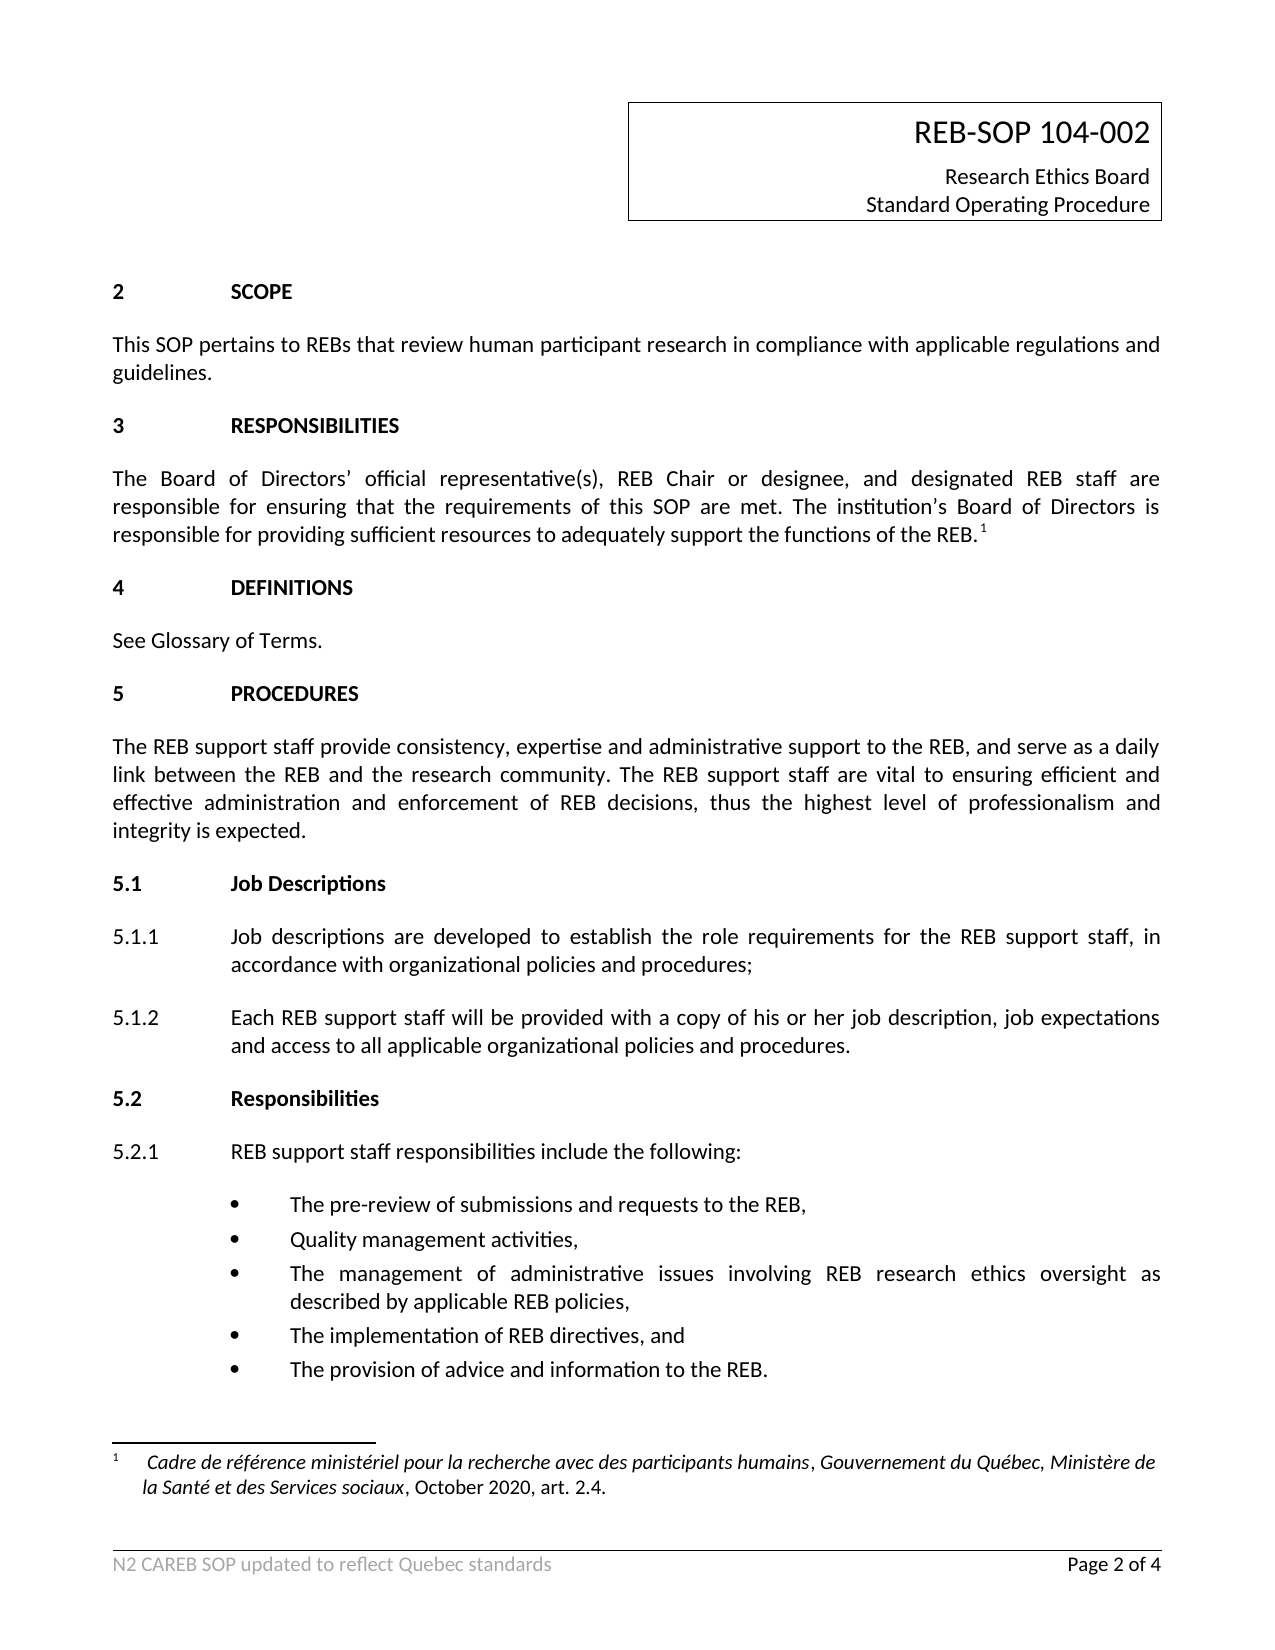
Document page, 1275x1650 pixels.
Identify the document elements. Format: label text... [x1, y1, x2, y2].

text The Board of Directors’ official representative(s), REB Chair or designee, and designated REB staff are responsible for ensuring that the requirements of this SOP are met. The institution’s Board of Directors is responsible for providing sufficient resources to adequately support the functions of the REB. [112, 464, 1162, 548]
text The pre-review of submissions and requests to the REB, [231, 1190, 1162, 1218]
text The implementation of REB directives, and [231, 1321, 1162, 1349]
subtitle Scope [112, 277, 1162, 305]
text This SOP pertains to REBs that review human participant research in compliance with applicable regulations and guidelines. [112, 330, 1162, 386]
subtitle Responsibilities [112, 1084, 1162, 1112]
subtitle Each REB support staff will be provided with a copy of his or her job description, job expectations and access to all applicable organizational policies and procedures. [112, 1003, 1162, 1059]
text The management of administrative issues involving REB research ethics oversight as described by applicable REB policies, [231, 1259, 1162, 1315]
subtitle Procedures [112, 679, 1162, 707]
text See Glossary of Terms. [112, 626, 1162, 654]
subtitle Job descriptions are developed to establish the role requirements for the REB support staff, in accordance with organizational policies and procedures; [112, 922, 1162, 978]
subtitle Definitions [112, 573, 1162, 601]
text The REB support staff provide consistency, expertise and administrative support to the REB, and serve as a daily link between the REB and the research community. The REB support staff are vital to ensuring efficient and effective administration and enforcement of REB decisions, thus the highest level of professionalism and integrity is expected. [112, 732, 1162, 844]
text The provision of advice and information to the REB. [231, 1356, 1162, 1383]
subtitle Responsibilities [112, 411, 1162, 439]
subtitle REB support staff responsibilities include the following: [112, 1137, 1162, 1165]
subtitle Job Descriptions [112, 869, 1162, 897]
text Quality management activities, [231, 1225, 1162, 1253]
